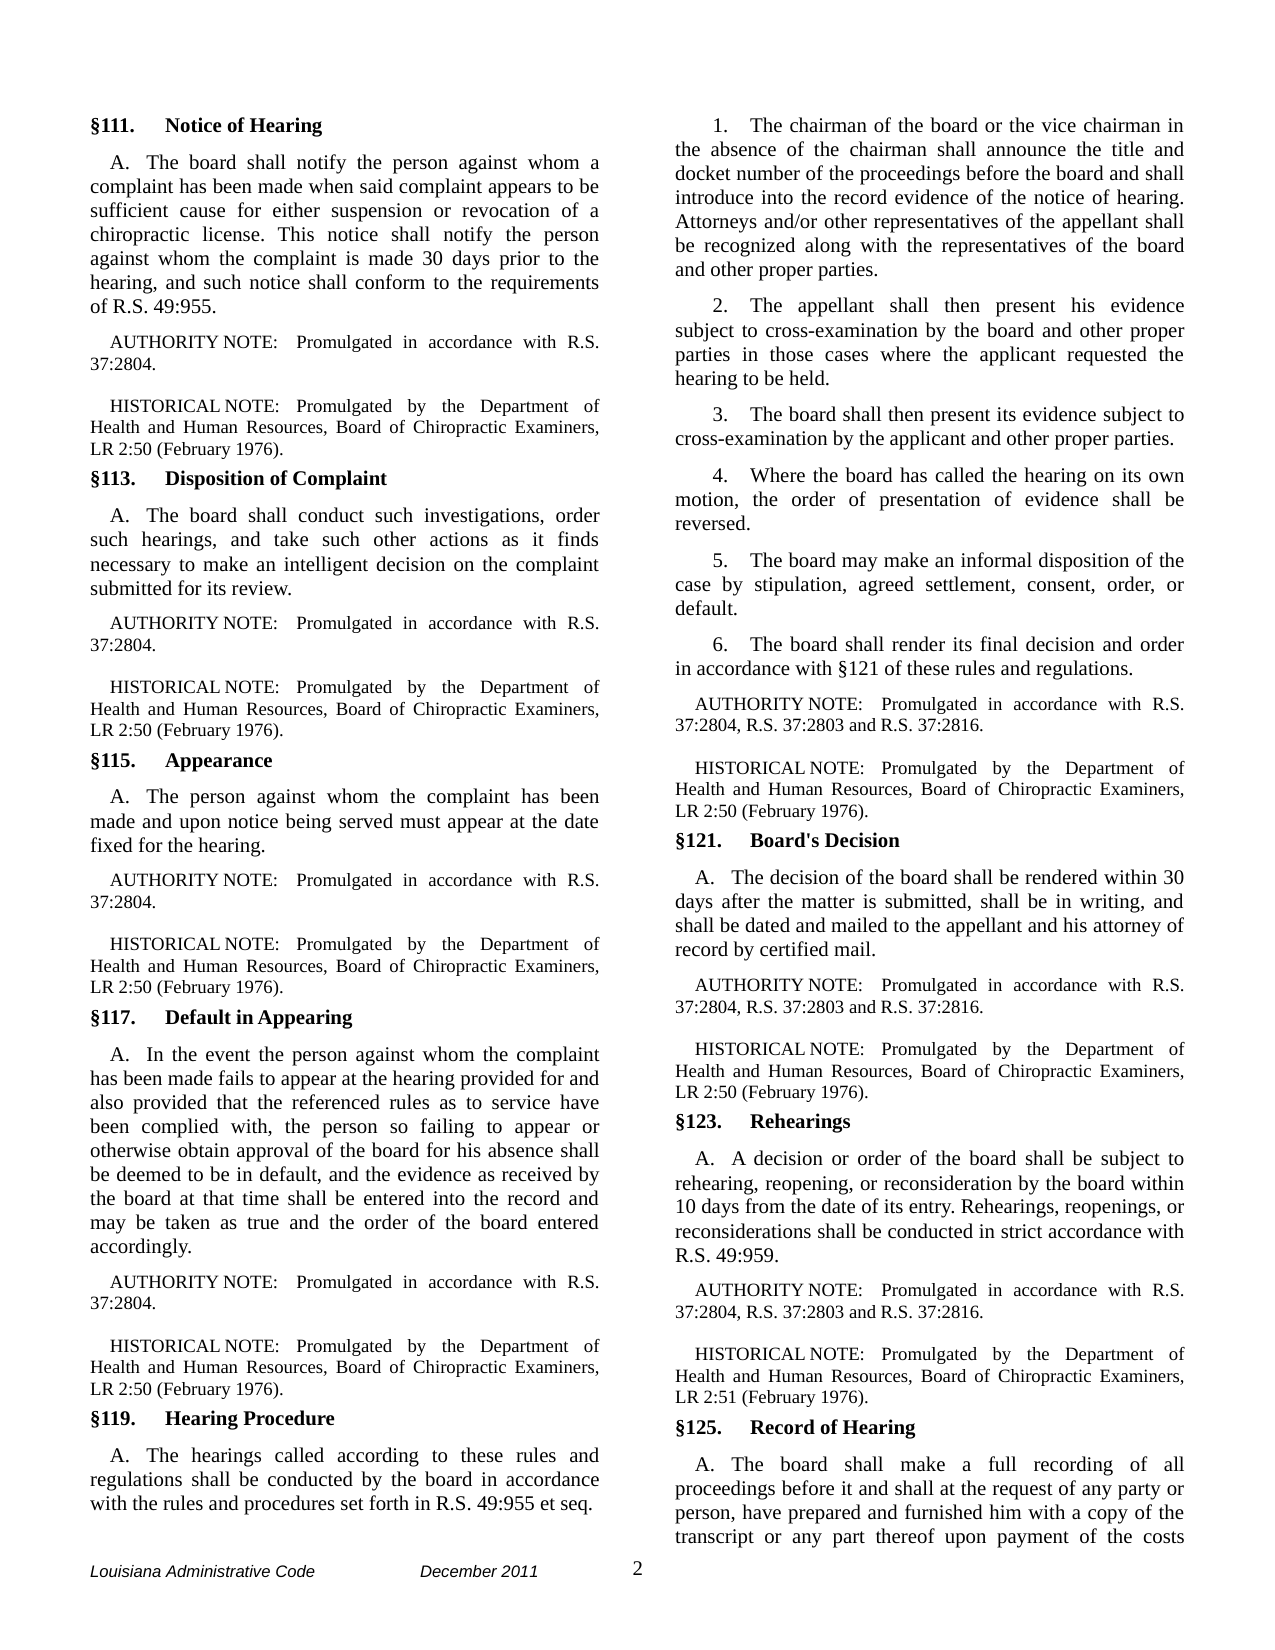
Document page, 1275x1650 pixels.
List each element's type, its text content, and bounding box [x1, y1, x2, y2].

text A. The hearings called according to these rules and regulations shall be conducted by the board in accordance with the rules and procedures set forth in R.S. 49:955 et seq. [90, 1443, 600, 1515]
text AUTHORITY NOTE: Promulgated in accordance with R.S. 37:2804. [90, 331, 600, 374]
text 2. The appellant shall then present his evidence subject to cross-examination by the board and other proper parties in those cases where the applicant requested the hearing to be held. [675, 293, 1185, 390]
text §113. Disposition of Complaint [90, 466, 600, 491]
text §115. Appearance [90, 747, 600, 772]
text AUTHORITY NOTE: Promulgated in accordance with R.S. 37:2804, R.S. 37:2803 and R.S. 37:2816. [675, 974, 1185, 1017]
text 1. The chairman of the board or the vice chairman in the absence of the chairman shall announce the title and docket number of the proceedings before the board and shall introduce into the record evidence of the notice of hearing. Attorneys and/or other representatives of the appellant shall be recognized along with the representatives of the board and other proper parties. [675, 112, 1185, 281]
text HISTORICAL NOTE: Promulgated by the Department of Health and Human Resources, Board of Chiropractic Examiners, LR 2:50 (February 1976). [90, 395, 600, 459]
text HISTORICAL NOTE: Promulgated by the Department of Health and Human Resources, Board of Chiropractic Examiners, LR 2:50 (February 1976). [90, 933, 600, 998]
text 4. Where the board has called the hearing on its own motion, the order of presentation of evidence shall be reversed. [675, 463, 1185, 535]
text HISTORICAL NOTE: Promulgated by the Department of Health and Human Resources, Board of Chiropractic Examiners, LR 2:50 (February 1976). [675, 1038, 1185, 1103]
text 3. The board shall then present its evidence subject to cross-examination by the applicant and other proper parties. [675, 402, 1185, 450]
text HISTORICAL NOTE: Promulgated by the Department of Health and Human Resources, Board of Chiropractic Examiners, LR 2:50 (February 1976). [675, 757, 1185, 821]
text §125. Record of Hearing [675, 1414, 1185, 1439]
text AUTHORITY NOTE: Promulgated in accordance with R.S. 37:2804. [90, 612, 600, 655]
text A. In the event the person against whom the complaint has been made fails to appear at the hearing provided for and also provided that the referenced rules as to service have been complied with, the person so failing to appear or otherwise obtain approval of the board for his absence shall be deemed to be in default, and the evidence as received by the board at that time shall be entered into the record and may be taken as true and the order of the board entered accordingly. [90, 1042, 600, 1258]
text A. The decision of the board shall be rendered within 30 days after the matter is submitted, shall be in writing, and shall be dated and mailed to the appellant and his attorney of record by certified mail. [675, 865, 1185, 961]
text §119. Hearing Procedure [90, 1406, 600, 1431]
text §111. Notice of Hearing [90, 112, 600, 137]
text AUTHORITY NOTE: Promulgated in accordance with R.S. 37:2804, R.S. 37:2803 and R.S. 37:2816. [675, 693, 1185, 736]
text §117. Default in Appearing [90, 1004, 600, 1029]
text A. The board shall conduct such investigations, order such hearings, and take such other actions as it finds necessary to make an intelligent decision on the complaint submitted for its review. [90, 503, 600, 599]
text AUTHORITY NOTE: Promulgated in accordance with R.S. 37:2804. [90, 869, 600, 912]
text A. The person against whom the complaint has been made and upon notice being served must appear at the date fixed for the hearing. [90, 784, 600, 857]
text AUTHORITY NOTE: Promulgated in accordance with R.S. 37:2804, R.S. 37:2803 and R.S. 37:2816. [675, 1279, 1185, 1322]
text AUTHORITY NOTE: Promulgated in accordance with R.S. 37:2804. [90, 1271, 600, 1314]
text HISTORICAL NOTE: Promulgated by the Department of Health and Human Resources, Board of Chiropractic Examiners, LR 2:51 (February 1976). [675, 1343, 1185, 1408]
text A. The board shall notify the person against whom a complaint has been made when said complaint appears to be sufficient cause for either suspension or revocation of a chiropractic license. This notice shall notify the person against whom the complaint is made 30 days prior to the hearing, and such notice shall conform to the requirements of R.S. 49:955. [90, 150, 600, 318]
text 5. The board may make an informal disposition of the case by stipulation, agreed settlement, consent, order, or default. [675, 547, 1185, 620]
text §121. Board's Decision [675, 828, 1185, 853]
text §123. Rehearings [675, 1109, 1185, 1134]
text A. A decision or order of the board shall be subject to rehearing, reopening, or reconsideration by the board within 10 days from the date of its entry. Rehearings, reopenings, or reconsiderations shall be conducted in strict accordance with R.S. 49:959. [675, 1146, 1185, 1267]
text HISTORICAL NOTE: Promulgated by the Department of Health and Human Resources, Board of Chiropractic Examiners, LR 2:50 (February 1976). [90, 1334, 600, 1399]
text 6. The board shall render its final decision and order in accordance with §121 of these rules and regulations. [675, 632, 1185, 680]
text HISTORICAL NOTE: Promulgated by the Department of Health and Human Resources, Board of Chiropractic Examiners, LR 2:50 (February 1976). [90, 676, 600, 741]
